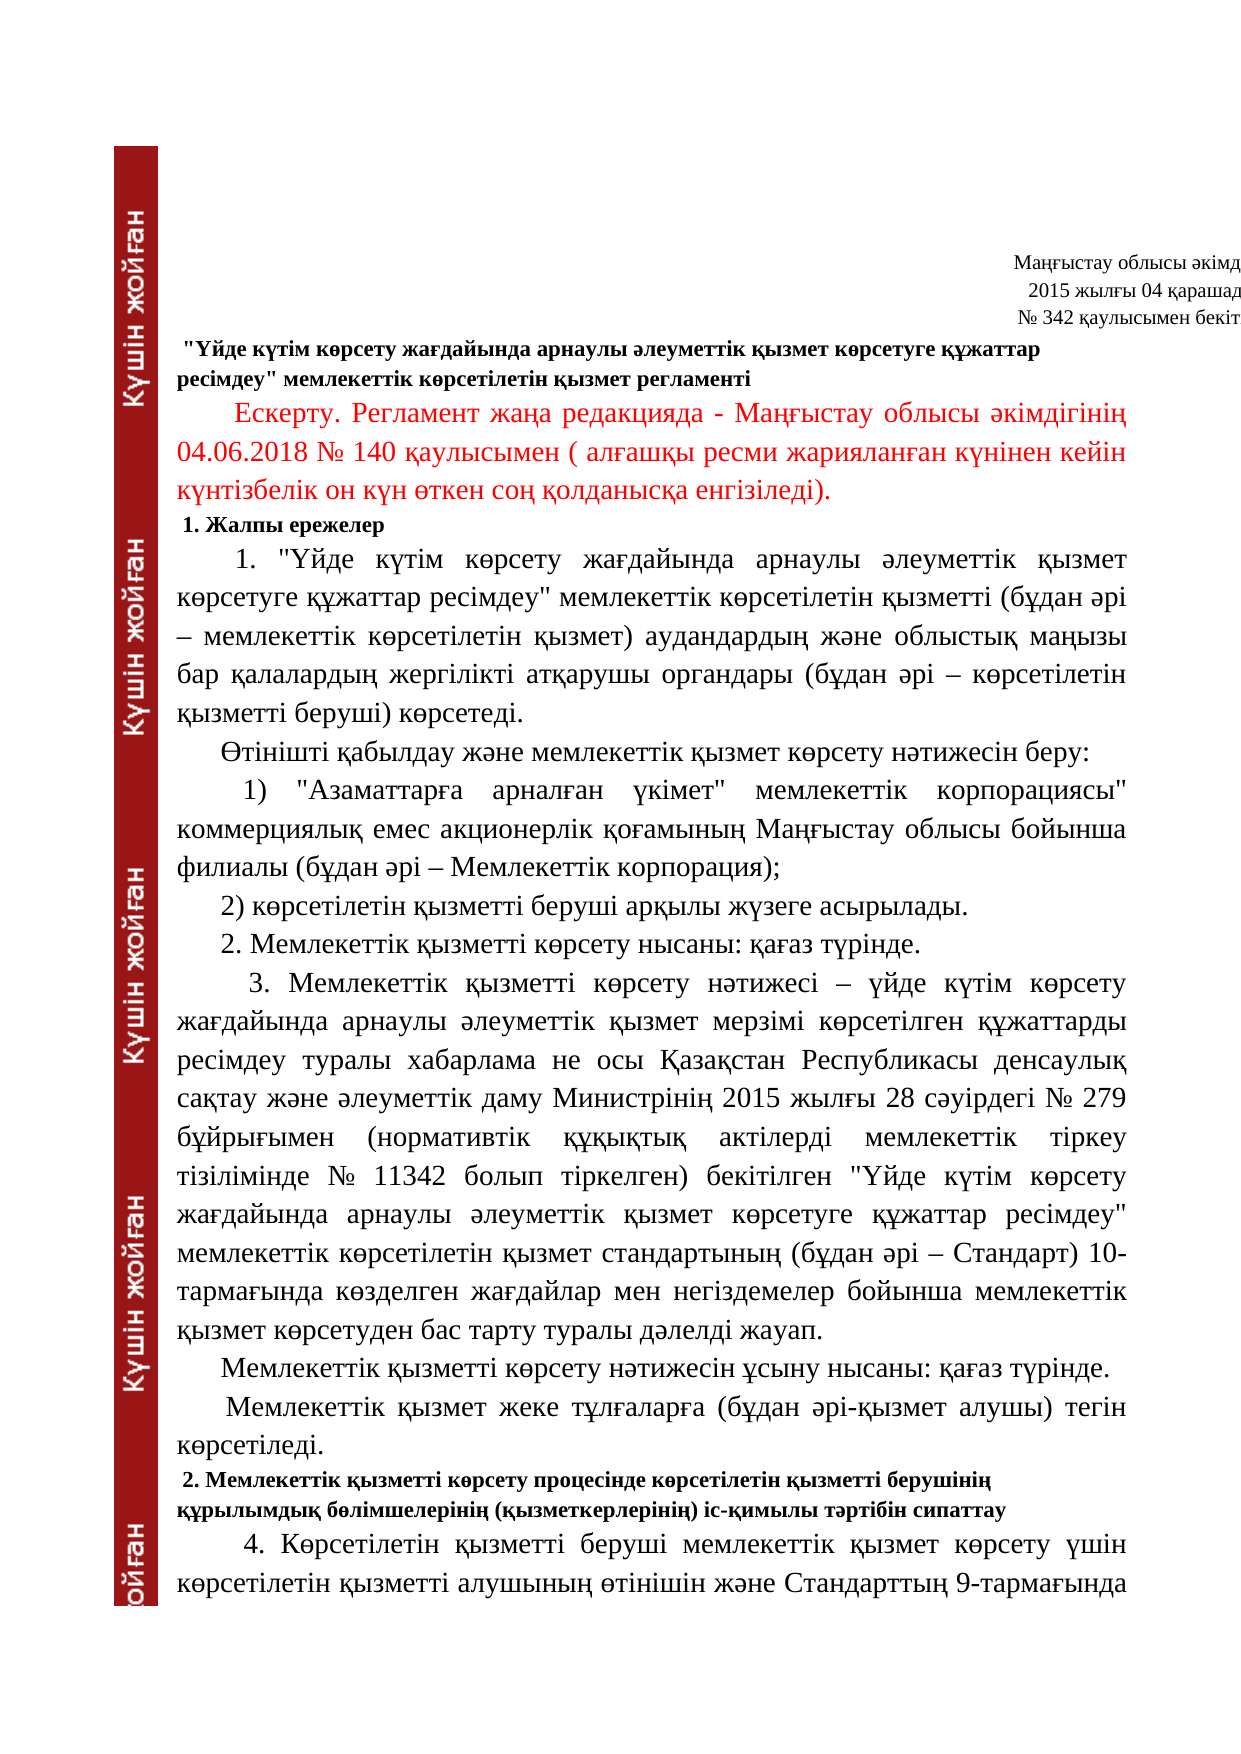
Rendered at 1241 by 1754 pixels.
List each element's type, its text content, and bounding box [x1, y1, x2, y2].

text Мемлекеттік қызметті көрсету нәтижесін ұсыну нысаны: қағаз түрінде. [112, 1350, 1128, 1384]
table_header Маңғыстау облысы әкімдігінің 2015 жылғы 04 қарашадағы № 342 қаулысымен бекітілген [912, 249, 1240, 335]
text "Үйде күтім көрсету жағдайында арнаулы әлеуметтік қызмет көрсетуге құжаттар ресімдеу" мемлекеттік көрсетілетін қызмет регламенті [112, 335, 1128, 391]
picture [114, 391, 158, 395]
text 2. Мемлекеттік қызметті көрсету нысаны: қағаз түрінде. [112, 926, 1128, 960]
picture [114, 1522, 158, 1526]
text 3. Мемлекеттік қызметті көрсету нәтижесі – үйде күтім көрсету жағдайында арнаулы әлеуметтік қызмет мерзімі көрсетілген құжаттарды ресімдеу туралы хабарлама не осы Қазақстан Республикасы денсаулық сақтау және әлеуметтік даму Министрінің 2015 жылғы 28 сәуірдегі № 279 бұйрығымен (нормативтік құқықтық актілерді мемлекеттік тіркеу тізілімінде № 11342 болып тіркелген) бекітілген "Үйде күтім көрсету жағдайында арнаулы әлеуметтік қызмет көрсетуге құжаттар ресімдеу" мемлекеттік көрсетілетін қызмет стандартының (бұдан әрі – Стандарт) 10-тармағында көзделген жағдайлар мен негіздемелер бойынша мемлекеттік қызмет көрсетуден бас тарту туралы дәлелді жауап. [112, 965, 1128, 1345]
picture [114, 537, 158, 541]
picture [114, 960, 158, 965]
table_header [101, 249, 912, 335]
text 1. Жалпы ережелер [112, 511, 1128, 537]
picture [114, 1461, 158, 1466]
picture [114, 729, 158, 734]
picture [114, 1384, 158, 1389]
picture [114, 1598, 158, 1606]
text 2) көрсетілетін қызметті беруші арқылы жүзеге асырылады. [112, 888, 1128, 921]
text 2. Мемлекеттік қызметті көрсету процесінде көрсетілетін қызметті берушінің құрылымдық бөлімшелерінің (қызметкерлерінің) іс-қимылы тәртібін сипаттау [112, 1466, 1128, 1522]
text Өтінішті қабылдау және мемлекеттік қызмет көрсету нәтижесін беру: [112, 734, 1128, 767]
picture [114, 921, 158, 926]
text 1) "Азаматтарға арналған үкімет" мемлекеттік корпорациясы" коммерциялық емес акционерлік қоғамының Маңғыстау облысы бойынша филиалы (бұдан әрі – Мемлекеттік корпорация); [112, 772, 1128, 883]
picture [114, 767, 158, 772]
text 1. "Үйде күтім көрсету жағдайында арнаулы әлеуметтік қызмет көрсетуге құжаттар ресімдеу" мемлекеттік көрсетілетін қызметті (бұдан әрі – мемлекеттік көрсетілетін қызмет) аудандардың және облыстық маңызы бар қалалардың жергілікті атқарушы органдары (бұдан әрі – көрсетілетін қызметті беруші) көрсетеді. [112, 541, 1128, 729]
text Мемлекеттік қызмет жеке тұлғаларға (бұдан әрі-қызмет алушы) тегін көрсетіледі. [112, 1389, 1128, 1461]
picture [114, 506, 158, 511]
text Ескерту. Регламент жаңа редакцияда - Маңғыстау облысы әкімдігінің 04.06.2018 № 140 қаулысымен ( алғашқы ресми жарияланған күнінен кейін күнтізбелік он күн өткен соң қолданысқа енгізіледі). [112, 395, 1128, 506]
picture [114, 1345, 158, 1350]
picture [114, 883, 158, 888]
picture [114, 146, 158, 249]
